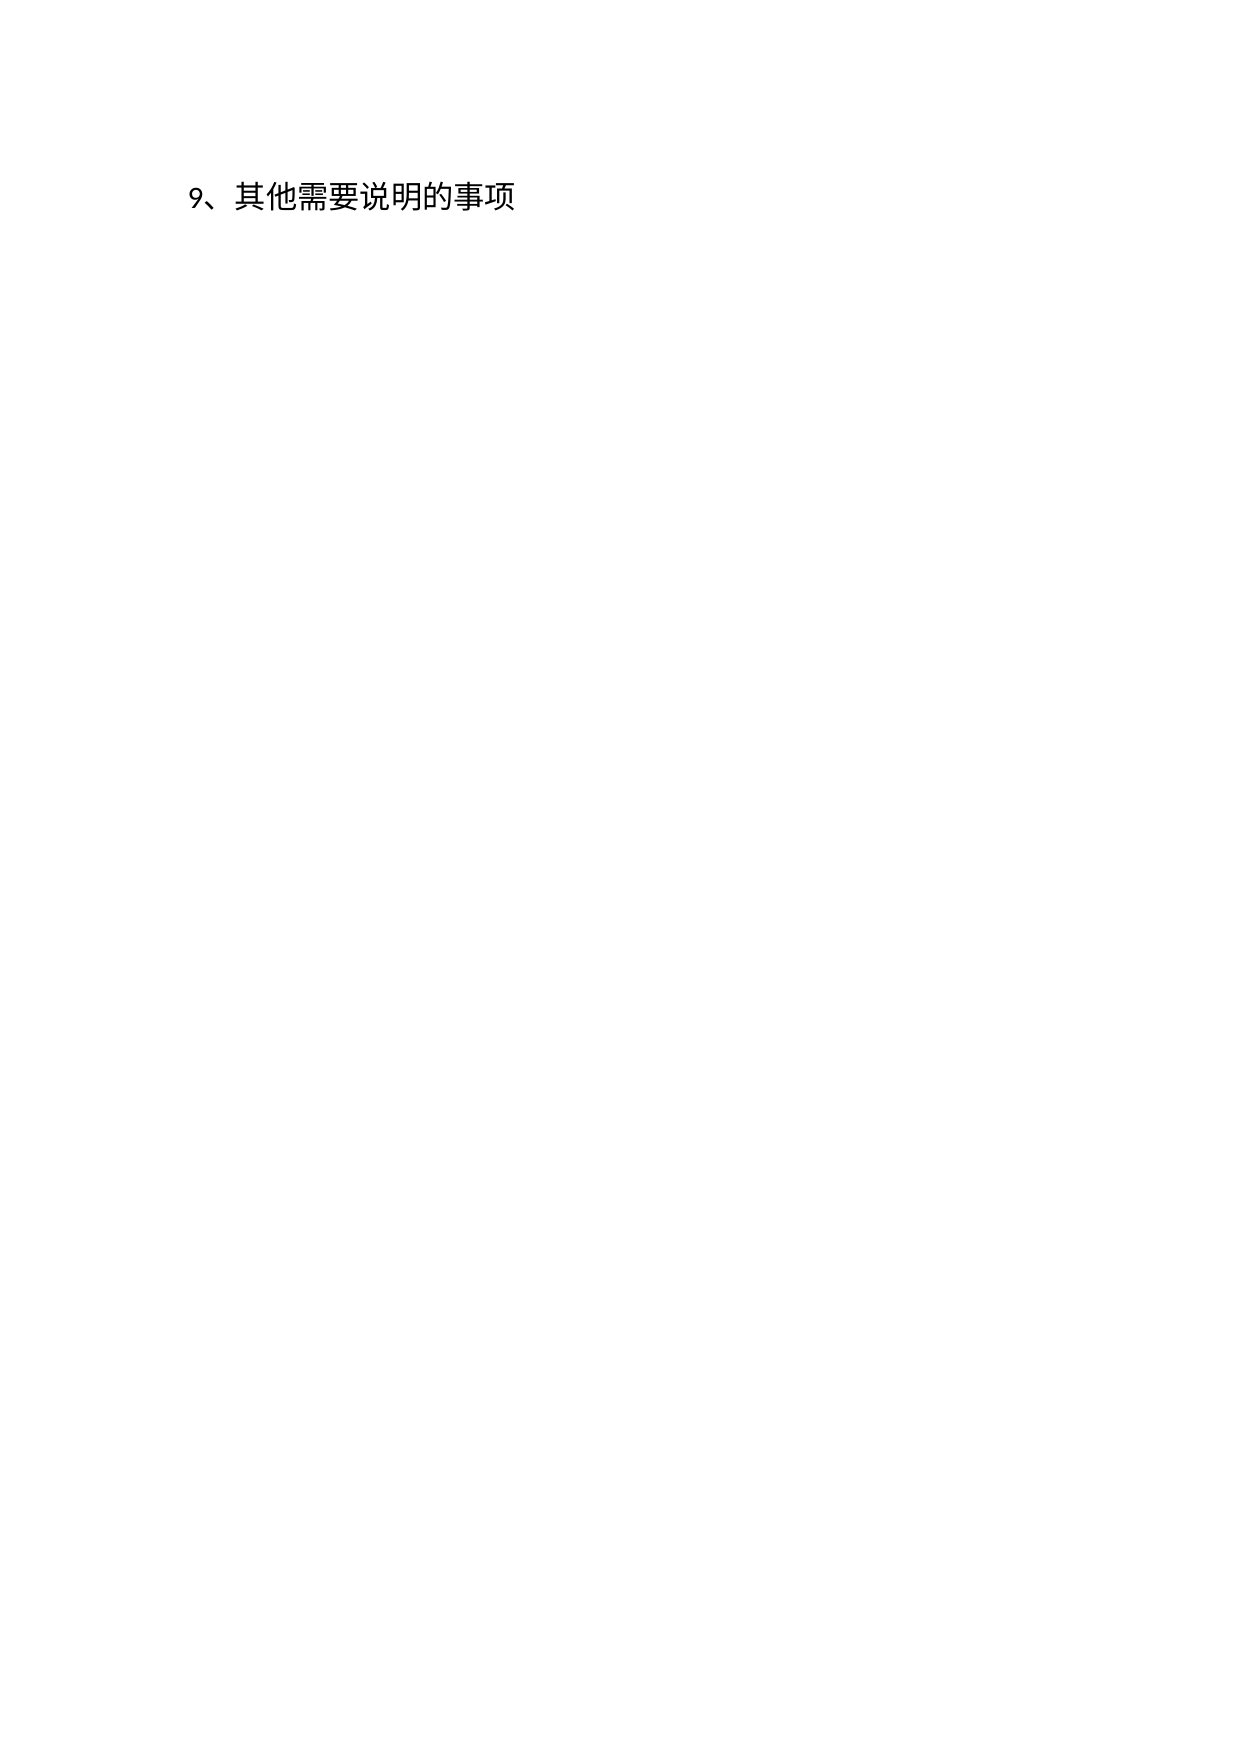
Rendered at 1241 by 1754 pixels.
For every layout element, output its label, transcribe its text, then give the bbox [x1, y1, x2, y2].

list 其他需要说明的事项 [187, 162, 1053, 227]
